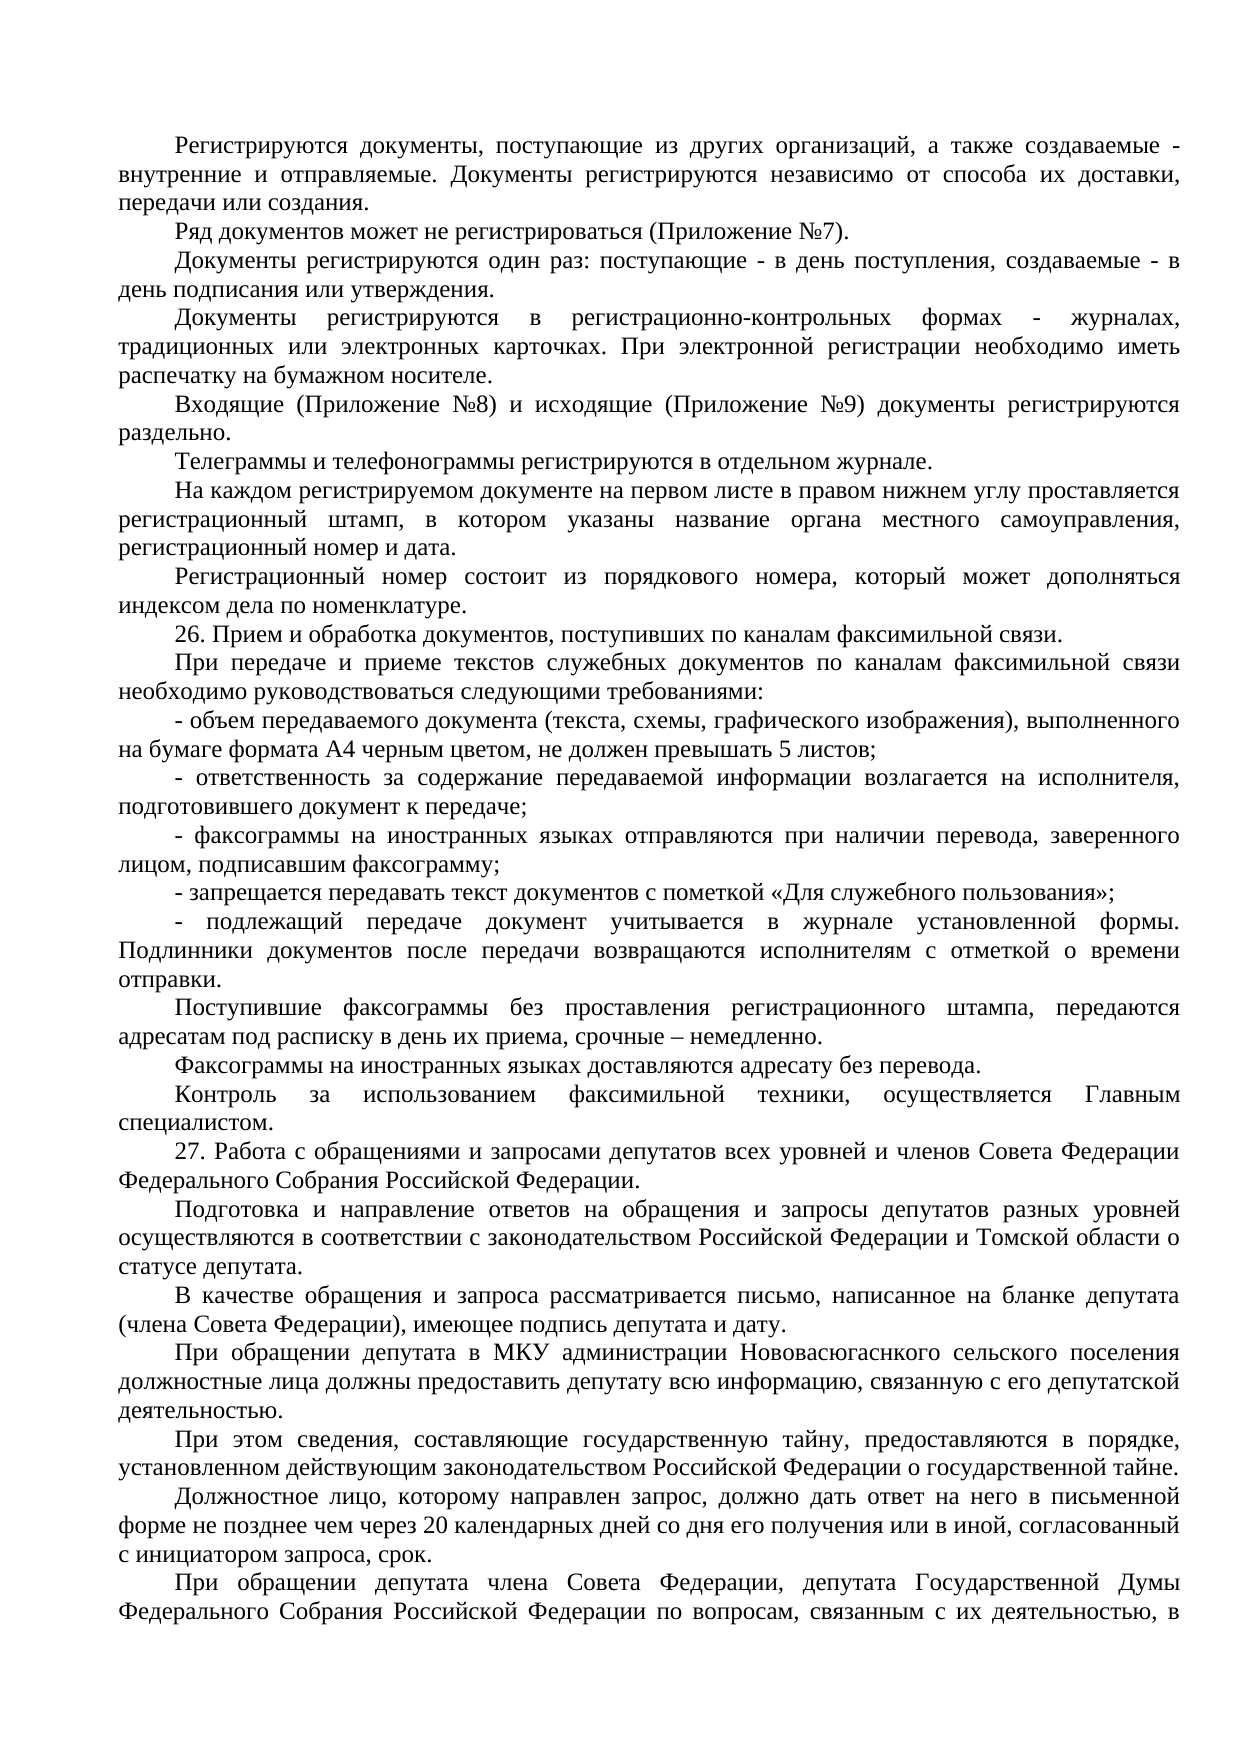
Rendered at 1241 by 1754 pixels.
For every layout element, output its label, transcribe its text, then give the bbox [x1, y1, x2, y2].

text Документы регистрируются в регистрационно-контрольных формах - журналах, традиционных или электронных карточках. При электронной регистрации необходимо иметь распечатку на бумажном носителе. [118, 302, 1181, 389]
text Документы регистрируются один раз: поступающие - в день поступления, создаваемые - в день подписания или утверждения. [118, 245, 1181, 302]
text Факсограммы на иностранных языках доставляются адресату без перевода. [118, 1050, 1181, 1079]
text - факсограммы на иностранных языках отправляются при наличии перевода, заверенного лицом, подписавшим факсограмму; [118, 820, 1181, 877]
text - объем передаваемого документа (текста, схемы, графического изображения), выполненного на бумаге формата А4 черным цветом, не должен превышать 5 листов; [118, 705, 1181, 762]
text Ряд документов может не регистрироваться (Приложение №7). [118, 216, 1181, 245]
text При этом сведения, составляющие государственную тайну, предоставляются в порядке, установленном действующим законодательством Российской Федерации о государственной тайне. [118, 1424, 1181, 1481]
text 27. Работа с обращениями и запросами депутатов всех уровней и членов Совета Федерации Федерального Собрания Российской Федерации. [118, 1136, 1181, 1194]
text В качестве обращения и запроса рассматривается письмо, написанное на бланке депутата (члена Совета Федерации), имеющее подпись депутата и дату. [118, 1280, 1181, 1337]
text Должностное лицо, которому направлен запрос, должно дать ответ на него в письменной форме не позднее чем через 20 календарных дней со дня его получения или в иной, согласованный с инициатором запроса, срок. [118, 1481, 1181, 1567]
text При передаче и приеме текстов служебных документов по каналам факсимильной связи необходимо руководствоваться следующими требованиями: [118, 647, 1181, 705]
text На каждом регистрируемом документе на первом листе в правом нижнем углу проставляется регистрационный штамп, в котором указаны название органа местного самоуправления, регистрационный номер и дата. [118, 475, 1181, 561]
text Входящие (Приложение №8) и исходящие (Приложение №9) документы регистрируются раздельно. [118, 389, 1181, 446]
text - ответственность за содержание передаваемой информации возлагается на исполнителя, подготовившего документ к передаче; [118, 762, 1181, 820]
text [118, 1567, 1181, 1625]
text Регистрируются документы, поступающие из других организаций, а также создаваемые - внутренние и отправляемые. Документы регистрируются независимо от способа их доставки, передачи или создания. [118, 130, 1181, 216]
text При обращении депутата в МКУ администрации Нововасюгаснкого сельского поселения должностные лица должны предоставить депутату всю информацию, связанную с его депутатской деятельностью. [118, 1337, 1181, 1424]
text - запрещается передавать текст документов с пометкой «Для служебного пользования»; [118, 877, 1181, 906]
text 26. Прием и обработка документов, поступивших по каналам факсимильной связи. [118, 619, 1181, 647]
text Подготовка и направление ответов на обращения и запросы депутатов разных уровней осуществляются в соответствии с законодательством Российской Федерации и Томской области о статусе депутата. [118, 1194, 1181, 1280]
text Поступившие факсограммы без проставления регистрационного штампа, передаются адресатам под расписку в день их приема, срочные – немедленно. [118, 992, 1181, 1050]
text Контроль за использованием факсимильной техники, осуществляется Главным специалистом. [118, 1079, 1181, 1136]
text Телеграммы и телефонограммы регистрируются в отдельном журнале. [118, 446, 1181, 475]
text - подлежащий передаче документ учитывается в журнале установленной формы. Подлинники документов после передачи возвращаются исполнителям с отметкой о времени отправки. [118, 906, 1181, 992]
text Регистрационный номер состоит из порядкового номера, который может дополняться индексом дела по номенклатуре. [118, 561, 1181, 619]
